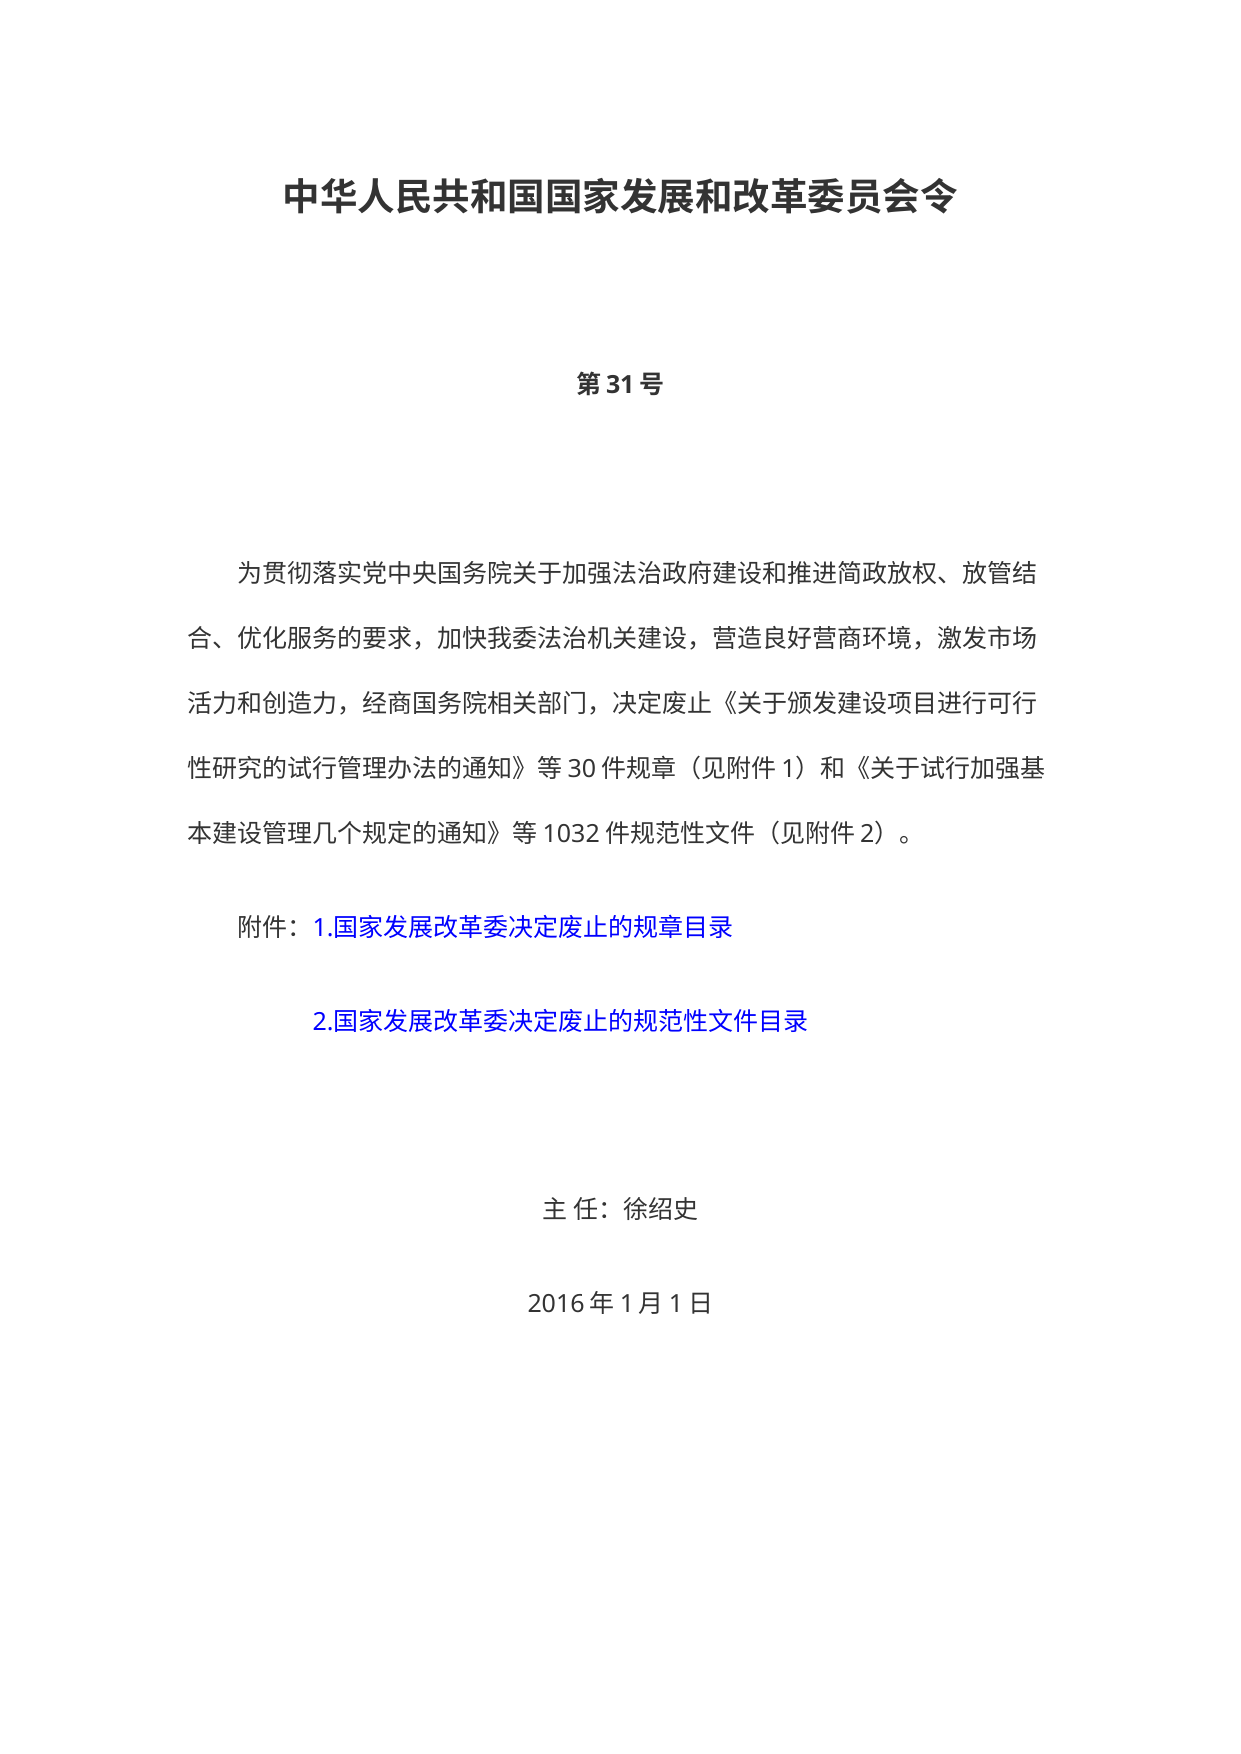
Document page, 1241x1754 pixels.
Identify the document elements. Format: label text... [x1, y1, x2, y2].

text 主 任：徐绍史 [187, 1175, 1053, 1240]
text 2016年1月1日 [187, 1269, 1053, 1334]
text 2.国家发展改革委决定废止的规范性文件目录 [187, 987, 1053, 1052]
text 为贯彻落实党中央国务院关于加强法治政府建设和推进简政放权、放管结合、优化服务的要求，加快我委法治机关建设，营造良好营商环境，激发市场活力和创造力，经商国务院相关部门，决定废止《关于颁发建设项目进行可行性研究的试行管理办法的通知》等30件规章（见附件1）和《关于试行加强基本建设管理几个规定的通知》等1032件规范性文件（见附件2）。 [187, 539, 1053, 864]
text 附件：1.国家发展改革委决定废止的规章目录 [187, 893, 1053, 958]
text 中华人民共和国国家发展和改革委员会令 [187, 162, 1053, 227]
text 第31号 [187, 350, 1053, 415]
